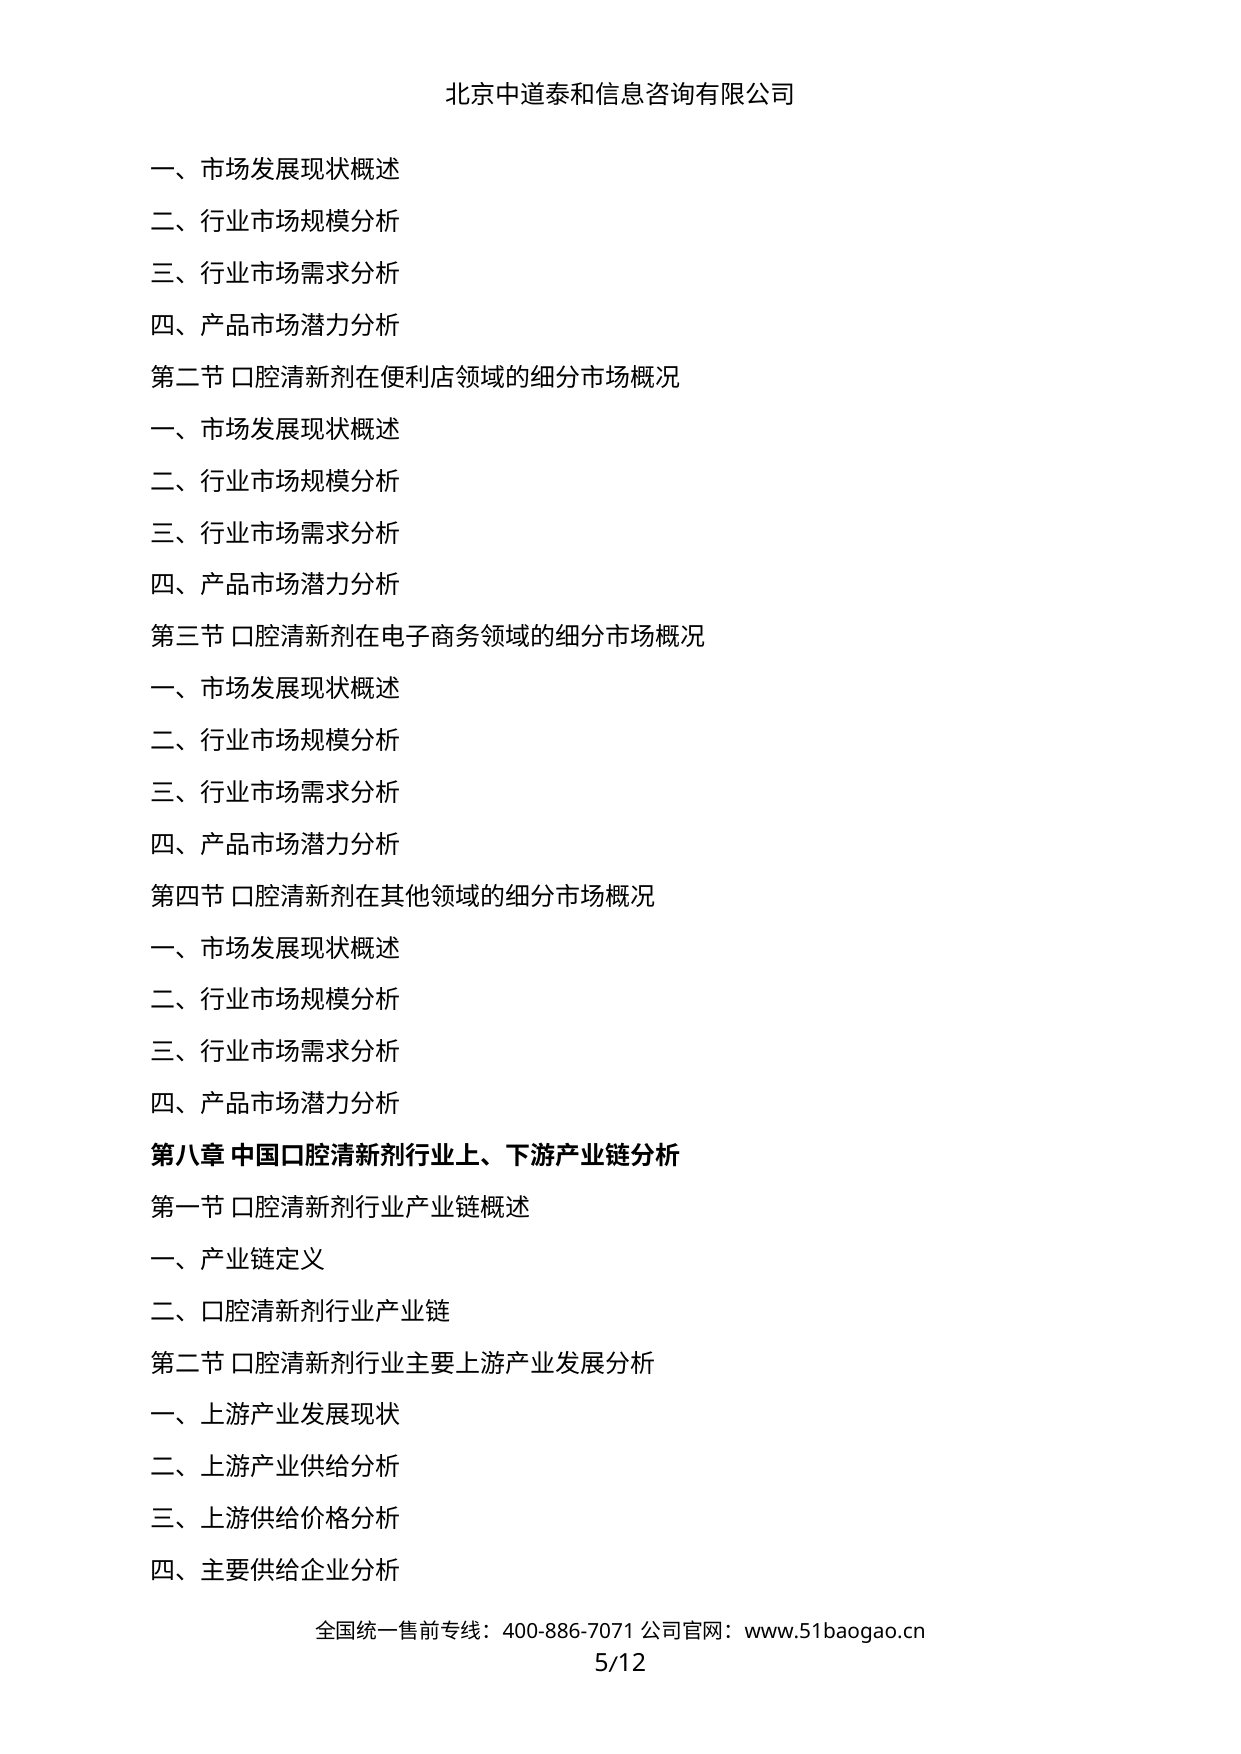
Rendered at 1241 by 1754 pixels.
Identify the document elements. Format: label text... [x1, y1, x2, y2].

text 第四节 口腔清新剂在其他领域的细分市场概况 [150, 876, 1090, 912]
text 三、行业市场需求分析 [150, 1032, 1090, 1068]
text 四、主要供给企业分析 [150, 1551, 1090, 1587]
text 第二节 口腔清新剂在便利店领域的细分市场概况 [150, 357, 1090, 394]
text 第二节 口腔清新剂行业主要上游产业发展分析 [150, 1343, 1090, 1379]
text 一、市场发展现状概述 [150, 150, 1090, 186]
text 三、行业市场需求分析 [150, 513, 1090, 549]
text 三、上游供给价格分析 [150, 1499, 1090, 1535]
text 三、行业市场需求分析 [150, 772, 1090, 809]
text 第三节 口腔清新剂在电子商务领域的细分市场概况 [150, 617, 1090, 653]
text 四、产品市场潜力分析 [150, 824, 1090, 861]
text 二、行业市场规模分析 [150, 202, 1090, 238]
text 三、行业市场需求分析 [150, 254, 1090, 290]
text 第八章 中国口腔清新剂行业上、下游产业链分析 [150, 1136, 1090, 1172]
text 二、行业市场规模分析 [150, 721, 1090, 757]
text 二、行业市场规模分析 [150, 461, 1090, 497]
text 四、产品市场潜力分析 [150, 306, 1090, 342]
text 一、市场发展现状概述 [150, 928, 1090, 964]
text 四、产品市场潜力分析 [150, 1084, 1090, 1120]
text 一、市场发展现状概述 [150, 409, 1090, 446]
text 二、行业市场规模分析 [150, 980, 1090, 1016]
text 二、口腔清新剂行业产业链 [150, 1291, 1090, 1327]
text 二、上游产业供给分析 [150, 1447, 1090, 1483]
text 第一节 口腔清新剂行业产业链概述 [150, 1187, 1090, 1224]
text 一、市场发展现状概述 [150, 669, 1090, 705]
text 一、上游产业发展现状 [150, 1395, 1090, 1431]
text 四、产品市场潜力分析 [150, 565, 1090, 601]
text 一、产业链定义 [150, 1239, 1090, 1276]
